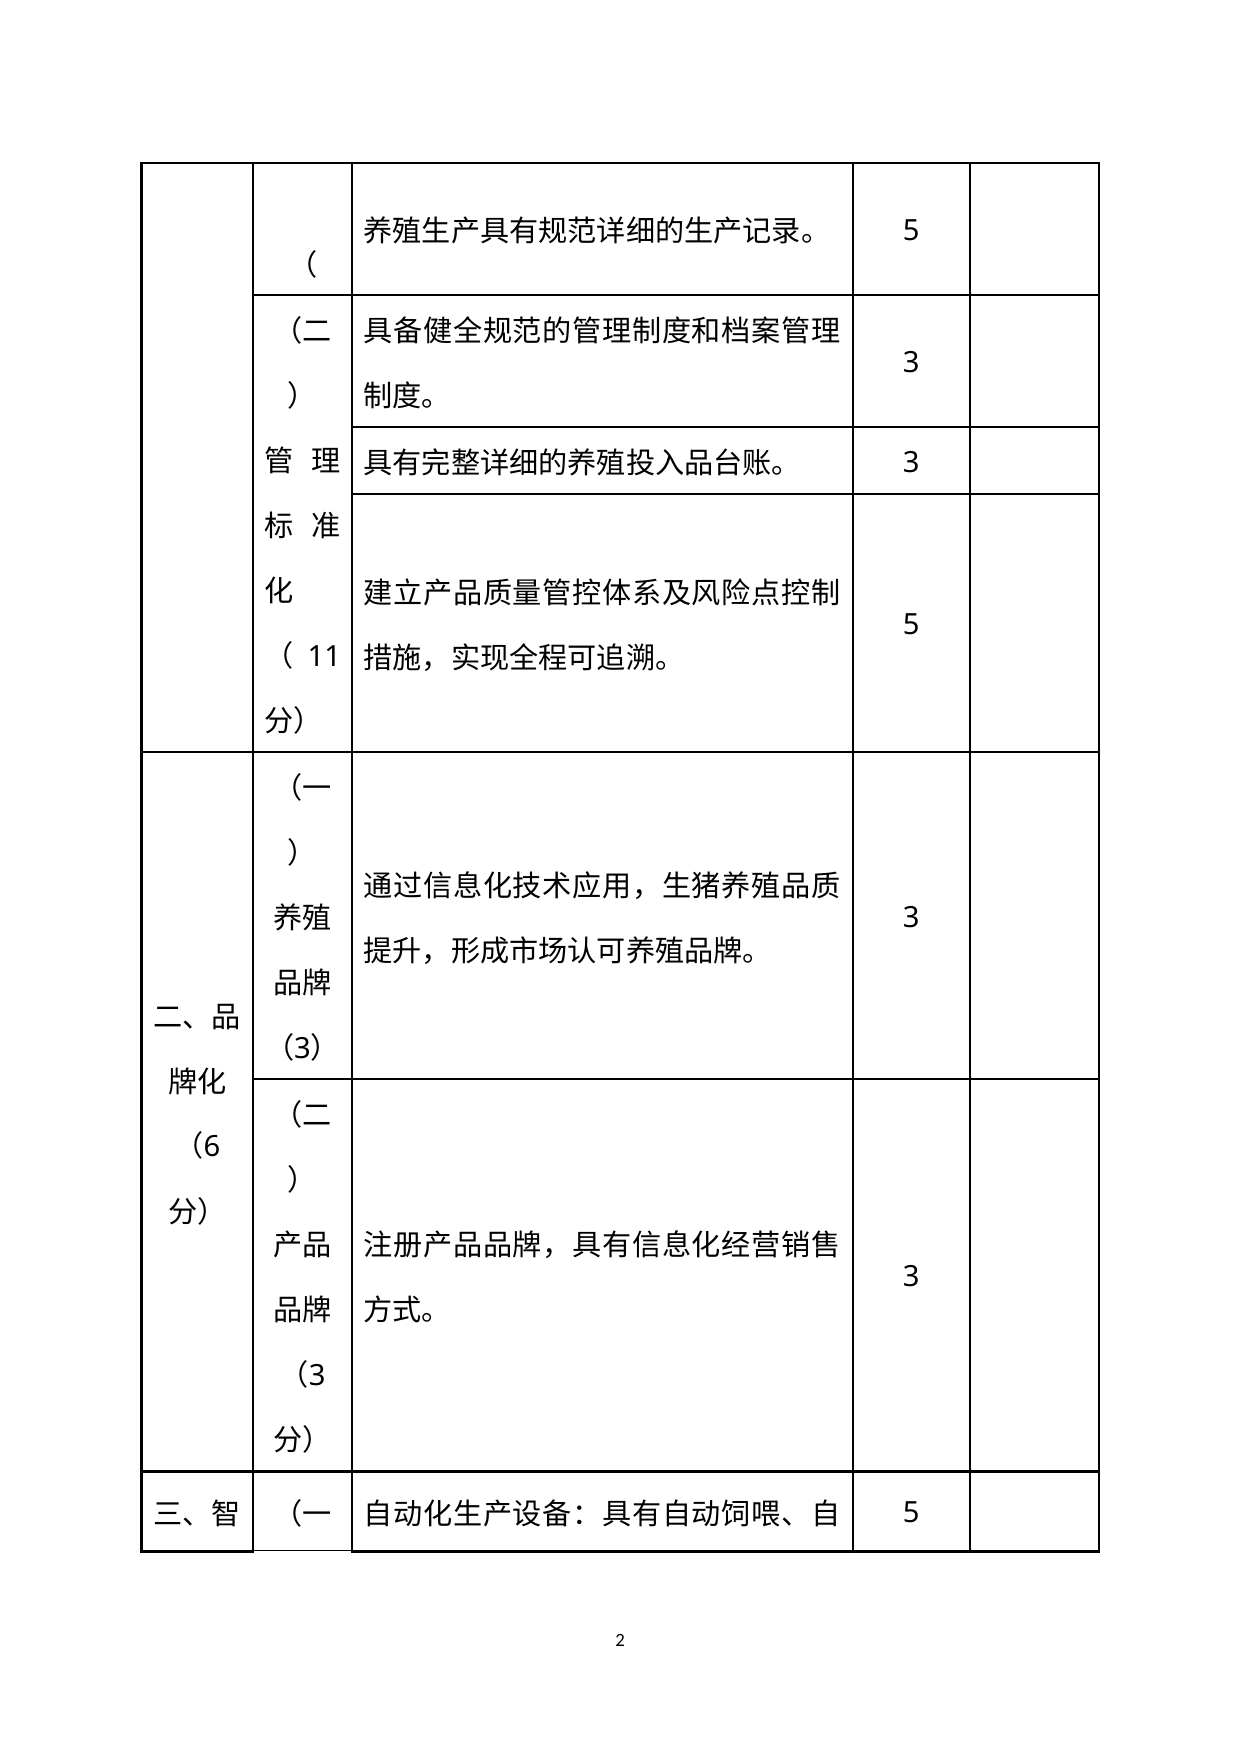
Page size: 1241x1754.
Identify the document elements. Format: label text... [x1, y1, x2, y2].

table_cell 注册产品品牌，具有信息化经营销售方式。 [353, 1080, 852, 1470]
table_cell 5 [854, 164, 969, 294]
table_cell 通过信息化技术应用，生猪养殖品质提升，形成市场认可养殖品牌。 [353, 753, 852, 1078]
table_cell [971, 753, 1098, 1078]
table_cell （一） 智能化 硬件装备（18分） [254, 1473, 351, 1550]
table_cell 三、智慧 化（45分） [143, 1473, 252, 1550]
table_cell 具有完整详细的养殖投入品台账。 [353, 428, 852, 493]
table_cell 3 [854, 428, 969, 493]
table_cell 具备健全规范的管理制度和档案管理制度。 [353, 296, 852, 426]
table_cell （二） 产品品牌（3分） [254, 1080, 351, 1470]
table_cell [971, 296, 1098, 426]
table_cell [971, 164, 1098, 294]
table_cell 3 [854, 1080, 969, 1470]
table_cell 养殖生产具有规范详细的生产记录。 [353, 164, 852, 294]
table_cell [353, 1473, 852, 1550]
table_cell [971, 1080, 1098, 1470]
table_cell [971, 428, 1098, 493]
table_cell （一） 养殖品牌（3） [254, 753, 351, 1078]
table_cell [971, 1473, 1098, 1550]
table_cell 建立产品质量管控体系及风险点控制措施，实现全程可追溯。 [353, 495, 852, 751]
table_cell 二、品牌化 （6分） [143, 753, 252, 1470]
table_cell [971, 495, 1098, 751]
table_cell 3 [854, 753, 969, 1078]
table_cell 5 [854, 1473, 969, 1550]
table_cell 5 [854, 495, 969, 751]
table_cell （二） 管理标准化（11分） [254, 296, 351, 751]
table_cell 3 [854, 296, 969, 426]
